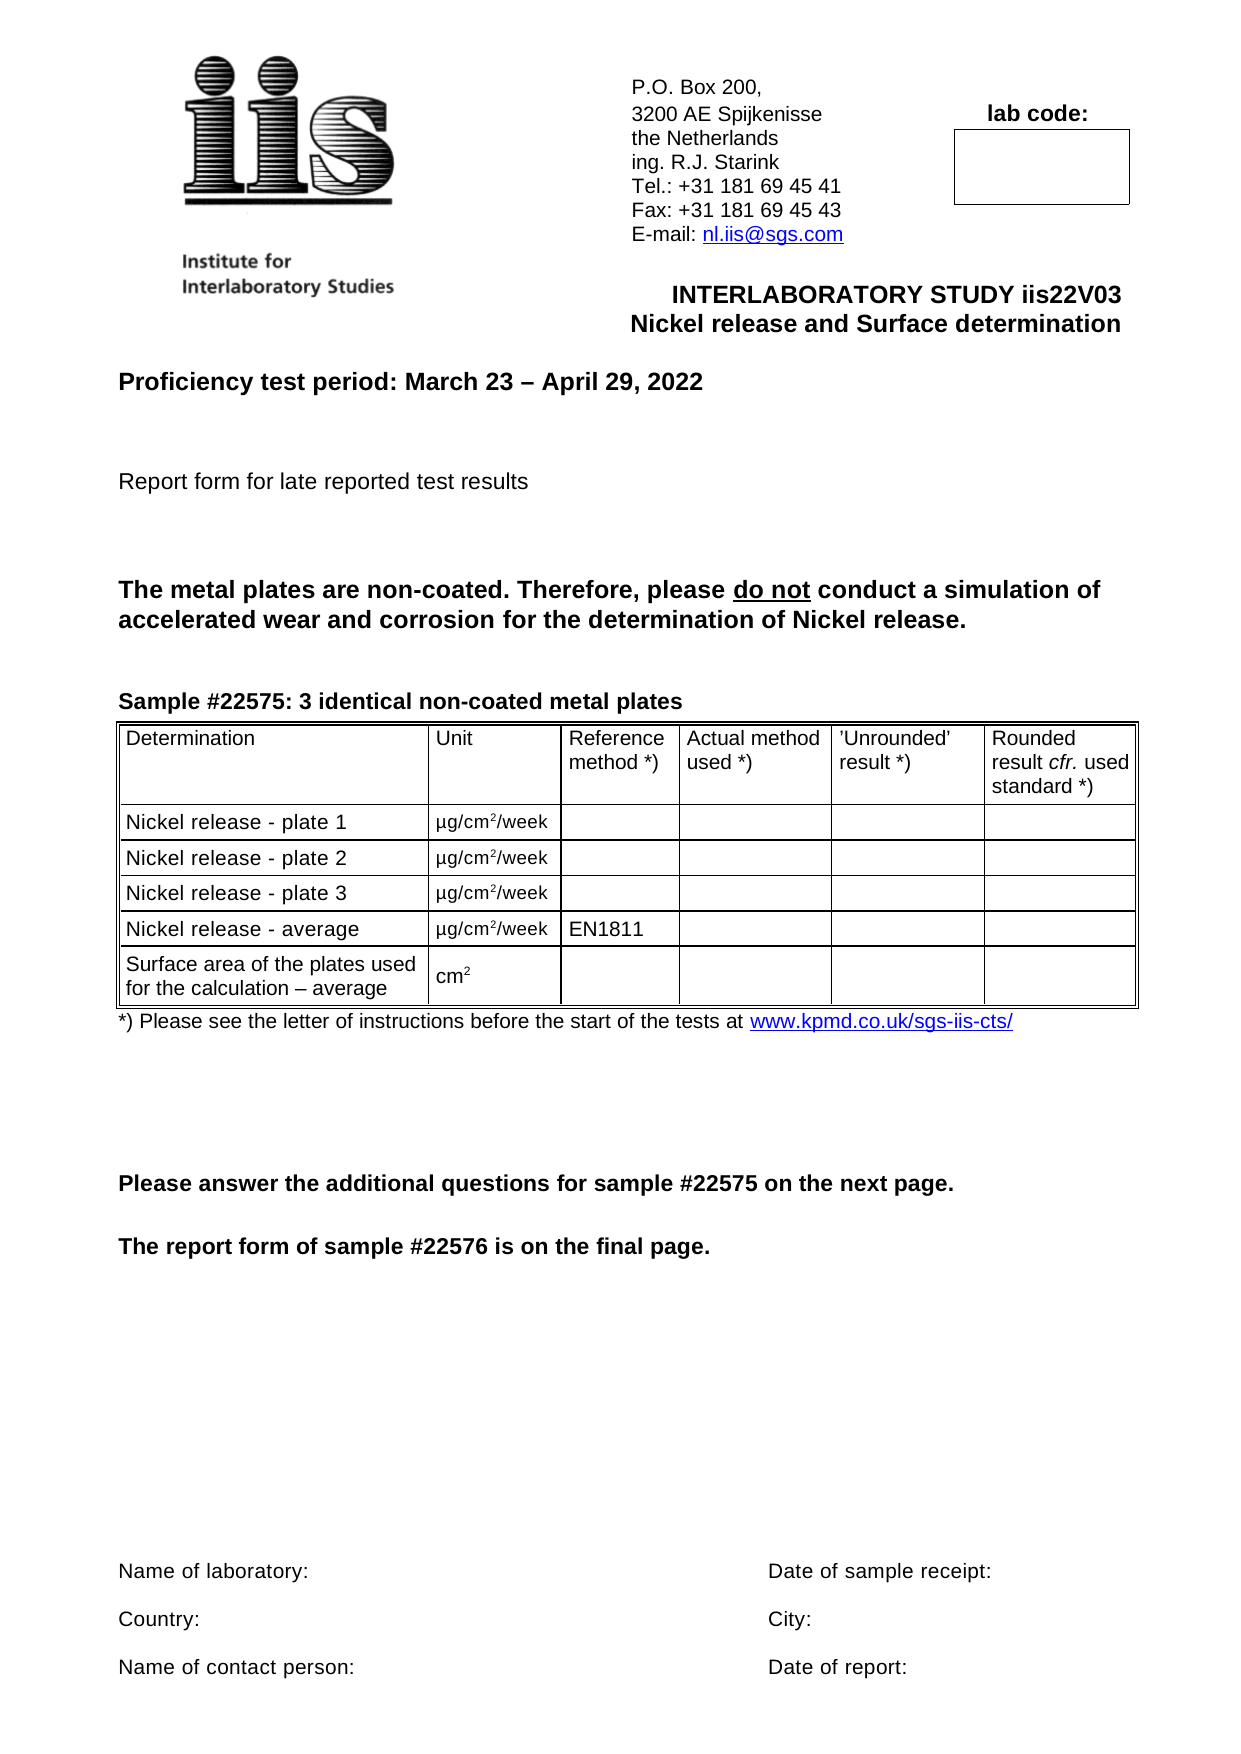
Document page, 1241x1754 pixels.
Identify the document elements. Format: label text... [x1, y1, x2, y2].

table_cell [985, 876, 1135, 910]
table_header Unit [429, 726, 560, 804]
table_cell µg/cm2/week [429, 876, 560, 910]
table_cell [562, 805, 679, 839]
table_cell µg/cm2/week [429, 841, 560, 874]
table_cell [832, 947, 984, 1004]
table_header Determination [120, 726, 428, 804]
table_cell [985, 805, 1135, 839]
text *) Please see the letter of instructions before the start of the tests at www.kpmd.co.uk/sgs-iis-cts/ [118, 1009, 1122, 1033]
table_cell EN1811 [562, 912, 679, 945]
table_cell [680, 805, 831, 839]
table_cell [680, 876, 831, 910]
table_cell [985, 912, 1135, 945]
table_cell Nickel release - average [120, 911, 428, 945]
table_cell Surface area of the plates used for the calculation – average [120, 946, 428, 1004]
table_cell [985, 947, 1135, 1004]
table_cell [985, 841, 1135, 874]
table_cell Nickel release - plate 3 [120, 876, 428, 910]
table_cell Nickel release - plate 1 [120, 805, 428, 839]
table_cell [832, 876, 984, 910]
text Sample #22575: 3 identical non-coated metal plates [118, 688, 1122, 715]
table_cell µg/cm2/week [429, 912, 560, 945]
table_cell [562, 841, 679, 874]
table_header ’Unrounded’ result *) [832, 726, 984, 804]
table_cell µg/cm2/week [429, 805, 560, 839]
table_header Actual method used *) [680, 726, 831, 804]
table_cell [832, 841, 984, 874]
text The metal plates are non-coated. Therefore, please do not conduct a simulation of accelerated wear and corrosion for the determination of Nickel release. [118, 575, 1122, 633]
table_cell [680, 947, 831, 1004]
text Report form for late reported test results [118, 467, 1122, 494]
table_header Reference method *) [562, 726, 679, 804]
table_cell [562, 876, 679, 910]
table_cell [680, 912, 831, 945]
table_cell [680, 841, 831, 874]
table_cell [832, 805, 984, 839]
table_header Rounded result cfr. used standard *) [985, 726, 1135, 804]
table_cell [832, 912, 984, 945]
table_cell [562, 947, 679, 1004]
text The report form of sample #22576 is on the final page. [118, 1229, 1122, 1260]
table_cell cm2 [429, 947, 560, 1004]
table_cell Nickel release - plate 2 [120, 840, 428, 874]
text Please answer the additional questions for sample #22575 on the next page. [118, 1167, 1122, 1198]
picture [168, 30, 424, 313]
